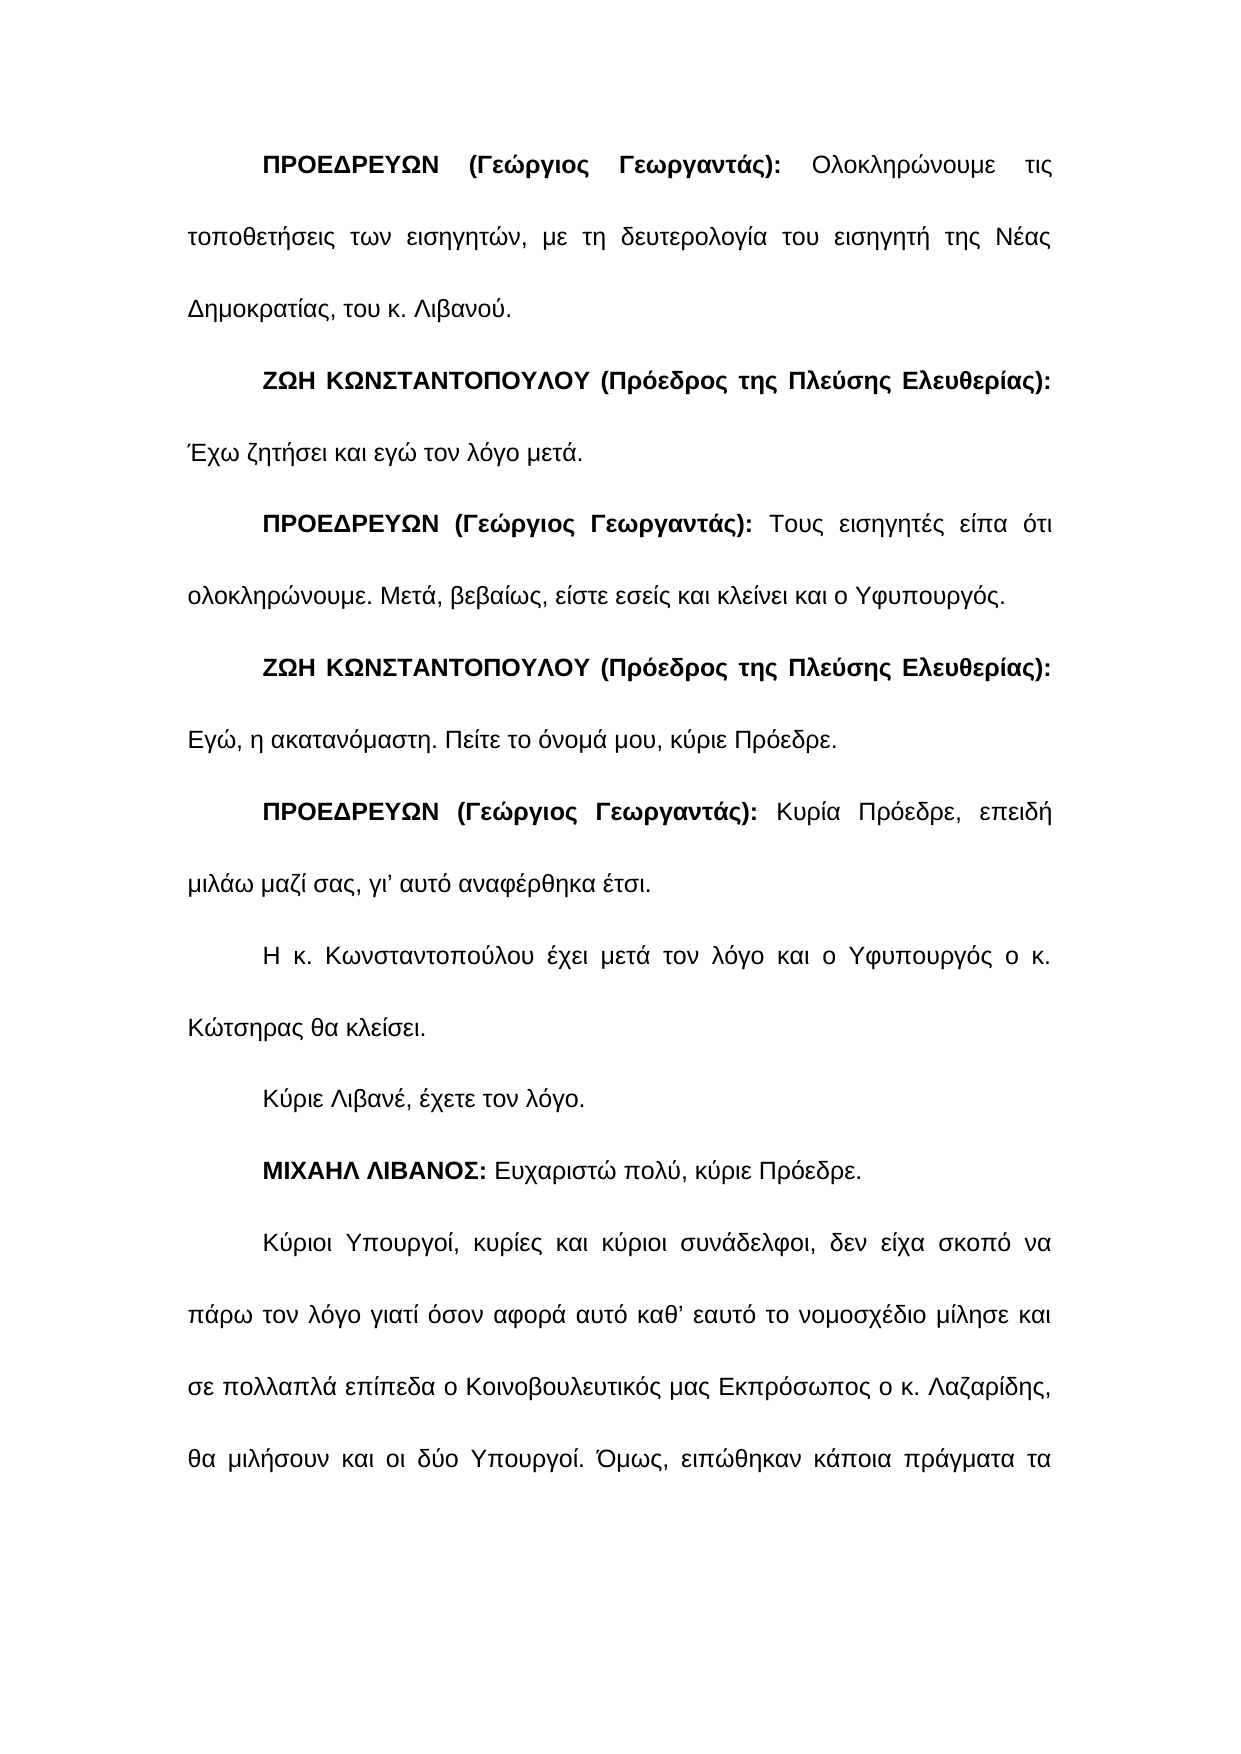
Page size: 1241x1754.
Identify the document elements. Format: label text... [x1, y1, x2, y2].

text ΠΡΟΕΔΡΕΥΩΝ (Γεώργιος Γεωργαντάς): Ολοκληρώνουμε τις τοποθετήσεις των εισηγητών, με τη δευτερολογία του εισηγητή της Νέας Δημοκρατίας, του κ. Λιβανού. [187, 150, 1053, 322]
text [187, 1228, 1053, 1472]
text ΠΡΟΕΔΡΕΥΩΝ (Γεώργιος Γεωργαντάς): Τους εισηγητές είπα ότι ολοκληρώνουμε. Μετά, βεβαίως, είστε εσείς και κλείνει και ο Υφυπουργός. [187, 509, 1053, 610]
text Η κ. Κωνσταντοπούλου έχει μετά τον λόγο και ο Υφυπουργός ο κ. Κώτσηρας θα κλείσει. [187, 941, 1053, 1041]
text ΠΡΟΕΔΡΕΥΩΝ (Γεώργιος Γεωργαντάς): Κυρία Πρόεδρε, επειδή μιλάω μαζί σας, γι’ αυτό αναφέρθηκα έτσι. [187, 797, 1053, 897]
text ΖΩΗ ΚΩΝΣΤΑΝΤΟΠΟΥΛΟΥ (Πρόεδρος της Πλεύσης Ελευθερίας): Έχω ζητήσει και εγώ τον λόγο μετά. [187, 366, 1053, 466]
text Κύριε Λιβανέ, έχετε τον λόγο. [187, 1084, 1053, 1113]
text ΜΙΧΑΗΛ ΛΙΒΑΝΟΣ: Ευχαριστώ πολύ, κύριε Πρόεδρε. [187, 1156, 1053, 1185]
text ΖΩΗ ΚΩΝΣΤΑΝΤΟΠΟΥΛΟΥ (Πρόεδρος της Πλεύσης Ελευθερίας): Εγώ, η ακατανόμαστη. Πείτε το όνομά μου, κύριε Πρόεδρε. [187, 653, 1053, 754]
